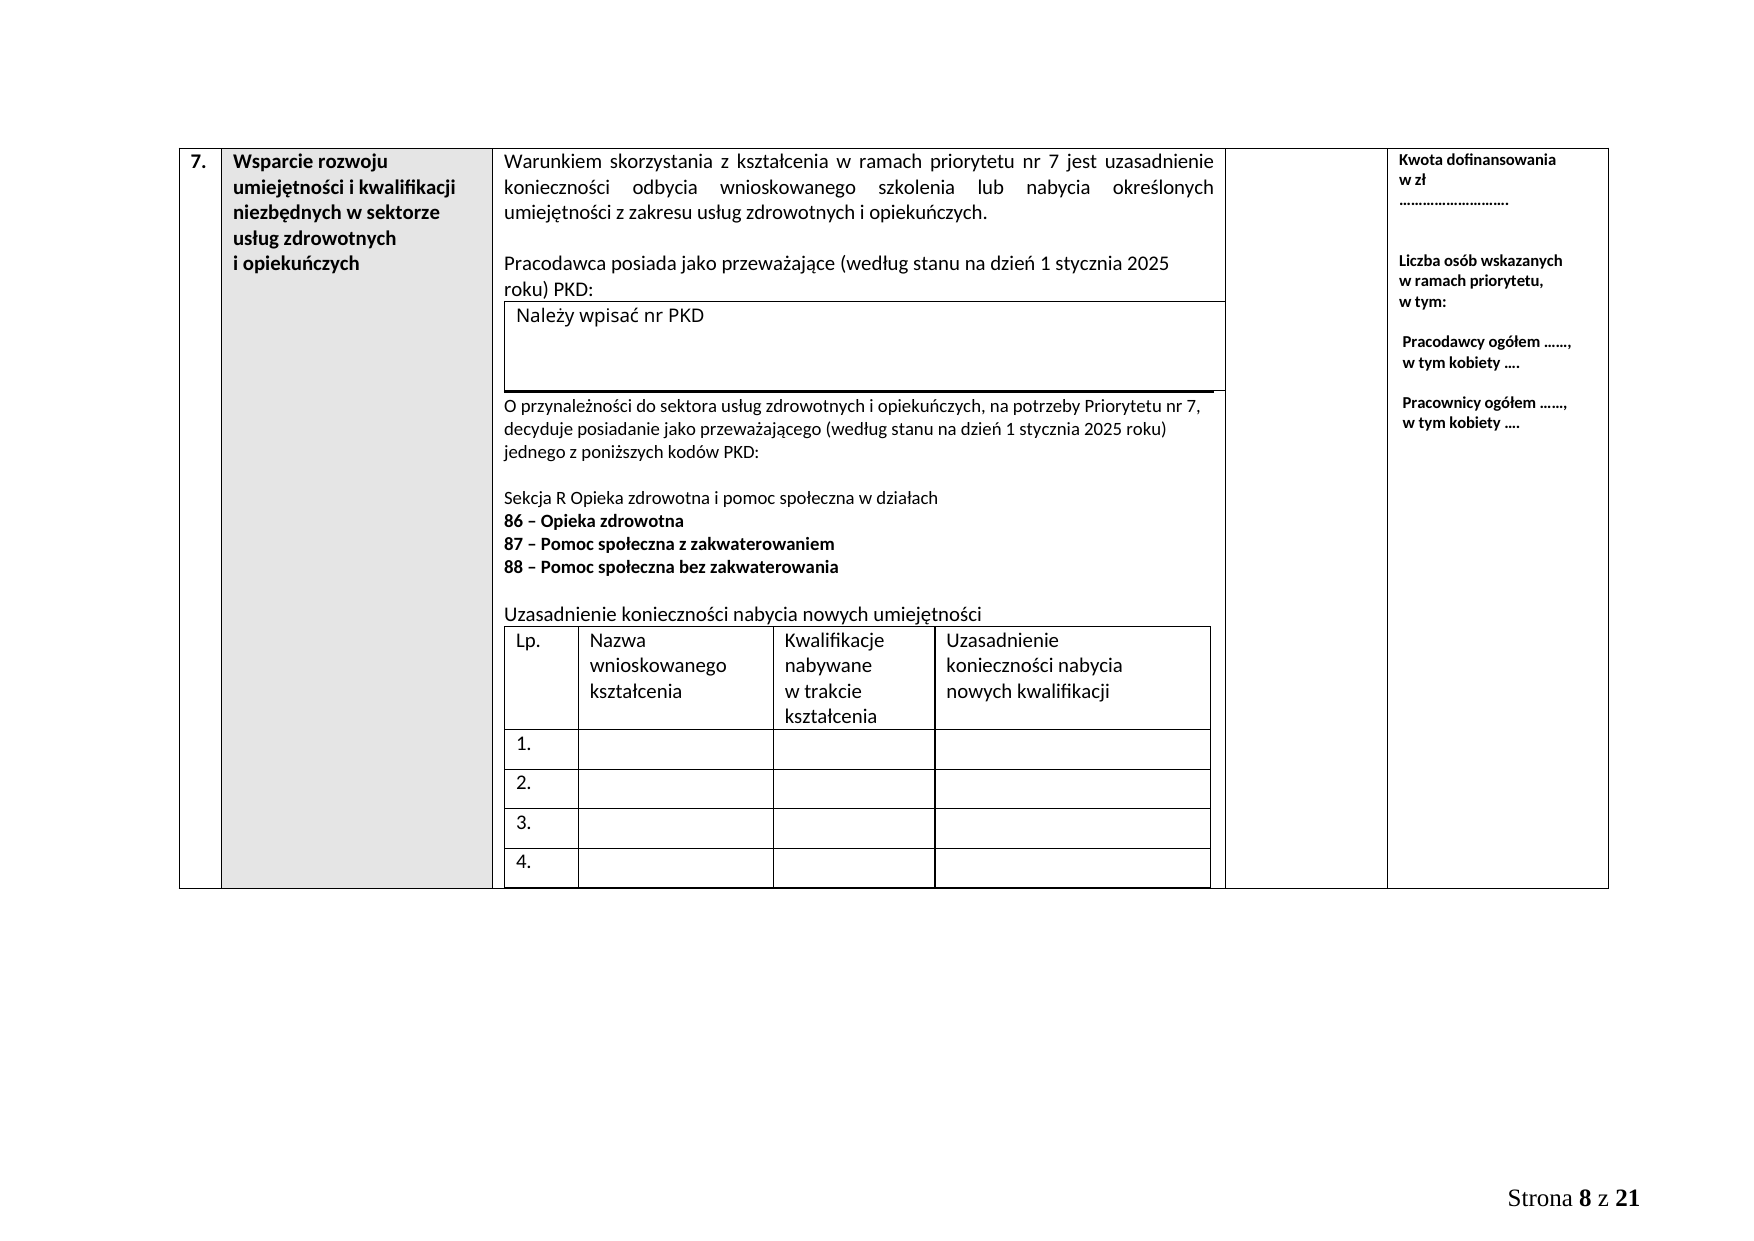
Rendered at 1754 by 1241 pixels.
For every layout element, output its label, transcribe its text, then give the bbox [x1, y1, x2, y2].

table_header 7. [180, 149, 221, 888]
table_header Wsparcie rozwoju umiejętności i kwalifikacji niezbędnych w sektorze usług zdrowotnych i opiekuńczych [222, 149, 492, 888]
table_header [1226, 149, 1387, 888]
table_header Warunkiem skorzystania z kształcenia w ramach priorytetu nr 7 jest uzasadnienie konieczności odbycia wnioskowanego szkolenia lub nabycia określonych umiejętności z zakresu usług zdrowotnych i opiekuńczych. Pracodawca posiada jako przeważające (według stanu na dzień 1 stycznia 2025 roku) PKD: O przynależności do sektora usług zdrowotnych i opiekuńczych, na potrzeby Priorytetu nr 7, decyduje posiadanie jako przeważającego (według stanu na dzień 1 stycznia 2025 roku) jednego z poniższych kodów PKD: Sekcja R Opieka zdrowotna i pomoc społeczna w działach 86 – Opieka zdrowotna 87 – Pomoc społeczna z zakwaterowaniem 88 – Pomoc społeczna bez zakwaterowania Uzasadnienie konieczności nabycia nowych umiejętności [493, 149, 1225, 888]
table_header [1388, 149, 1608, 888]
